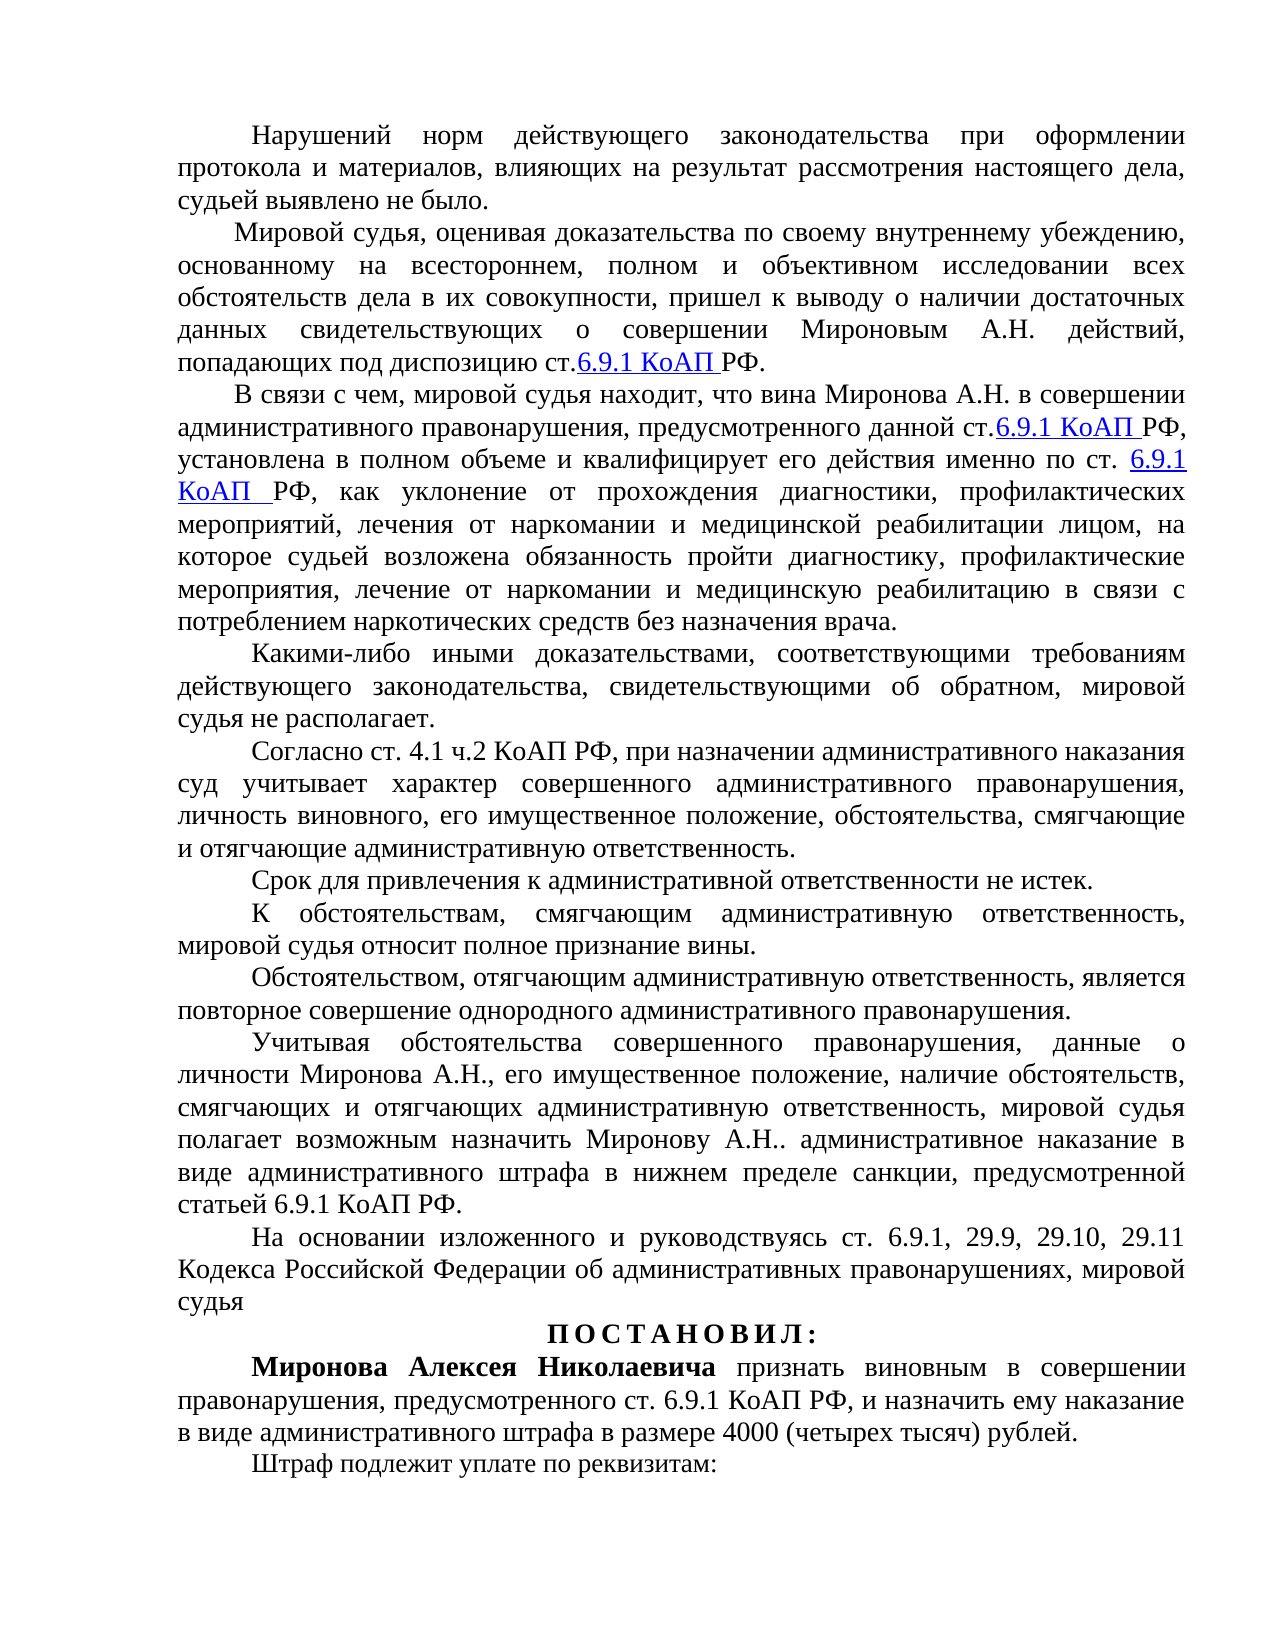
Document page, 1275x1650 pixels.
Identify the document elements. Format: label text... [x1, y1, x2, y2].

text Штраф подлежит уплате по реквизитам: [177, 1447, 1186, 1479]
text К обстоятельствам, смягчающим административную ответственность, мировой судья относит полное признание вины. [177, 896, 1186, 960]
text Обстоятельством, отягчающим административную ответственность, является повторное совершение однородного административного правонарушения. [177, 960, 1186, 1025]
text ПОСТАНОВИЛ: [177, 1317, 1186, 1349]
text Учитывая обстоятельства совершенного правонарушения, данные о личности Миронова А.Н., его имущественное положение, наличие обстоятельств, смягчающих и отягчающих административную ответственность, мировой судья полагает возможным назначить Миронову А.Н.. административное наказание в виде административного штрафа в нижнем пределе санкции, предусмотренной статьей 6.9.1 КоАП РФ. [177, 1025, 1186, 1219]
text На основании изложенного и руководствуясь ст. 6.9.1, 29.9, 29.10, 29.11 Кодекса Российской Федерации об административных правонарушениях, мировой судья [177, 1219, 1186, 1317]
text Нарушений норм действующего законодательства при оформлении протокола и материалов, влияющих на результат рассмотрения настоящего дела, судьей выявлено не было. [177, 118, 1186, 215]
text Согласно ст. 4.1 ч.2 КоАП РФ, при назначении административного наказания суд учитывает характер совершенного административного правонарушения, личность виновного, его имущественное положение, обстоятельства, смягчающие и отягчающие административную ответственность. [177, 734, 1186, 863]
text Миронова Алексея Николаевича признать виновным в совершении правонарушения, предусмотренного ст. 6.9.1 КоАП РФ, и назначить ему наказание в виде административного штрафа в размере 4000 (четырех тысяч) рублей. [177, 1349, 1186, 1447]
text Какими-либо иными доказательствами, соответствующими требованиям действующего законодательства, свидетельствующими об обратном, мировой судья не располагает. [177, 636, 1186, 734]
text В связи с чем, мировой судья находит, что вина Миронова А.Н. в совершении административного правонарушения, предусмотренного данной ст.6.9.1 КоАП РФ, установлена в полном объеме и квалифицирует его действия именно по ст. 6.9.1 КоАП РФ, как уклонение от прохождения диагностики, профилактических мероприятий, лечения от наркомании и медицинской реабилитации лицом, на которое судьей возложена обязанность пройти диагностику, профилактические мероприятия, лечение от наркомании и медицинскую реабилитацию в связи с потреблением наркотических средств без назначения врача. [177, 377, 1186, 636]
text Мировой судья, оценивая доказательства по своему внутреннему убеждению, основанному на всестороннем, полном и объективном исследовании всех обстоятельств дела в их совокупности, пришел к выводу о наличии достаточных данных свидетельствующих о совершении Мироновым А.Н. действий, попадающих под диспозицию ст.6.9.1 КоАП РФ. [177, 215, 1186, 377]
text Срок для привлечения к административной ответственности не истек. [177, 863, 1186, 896]
